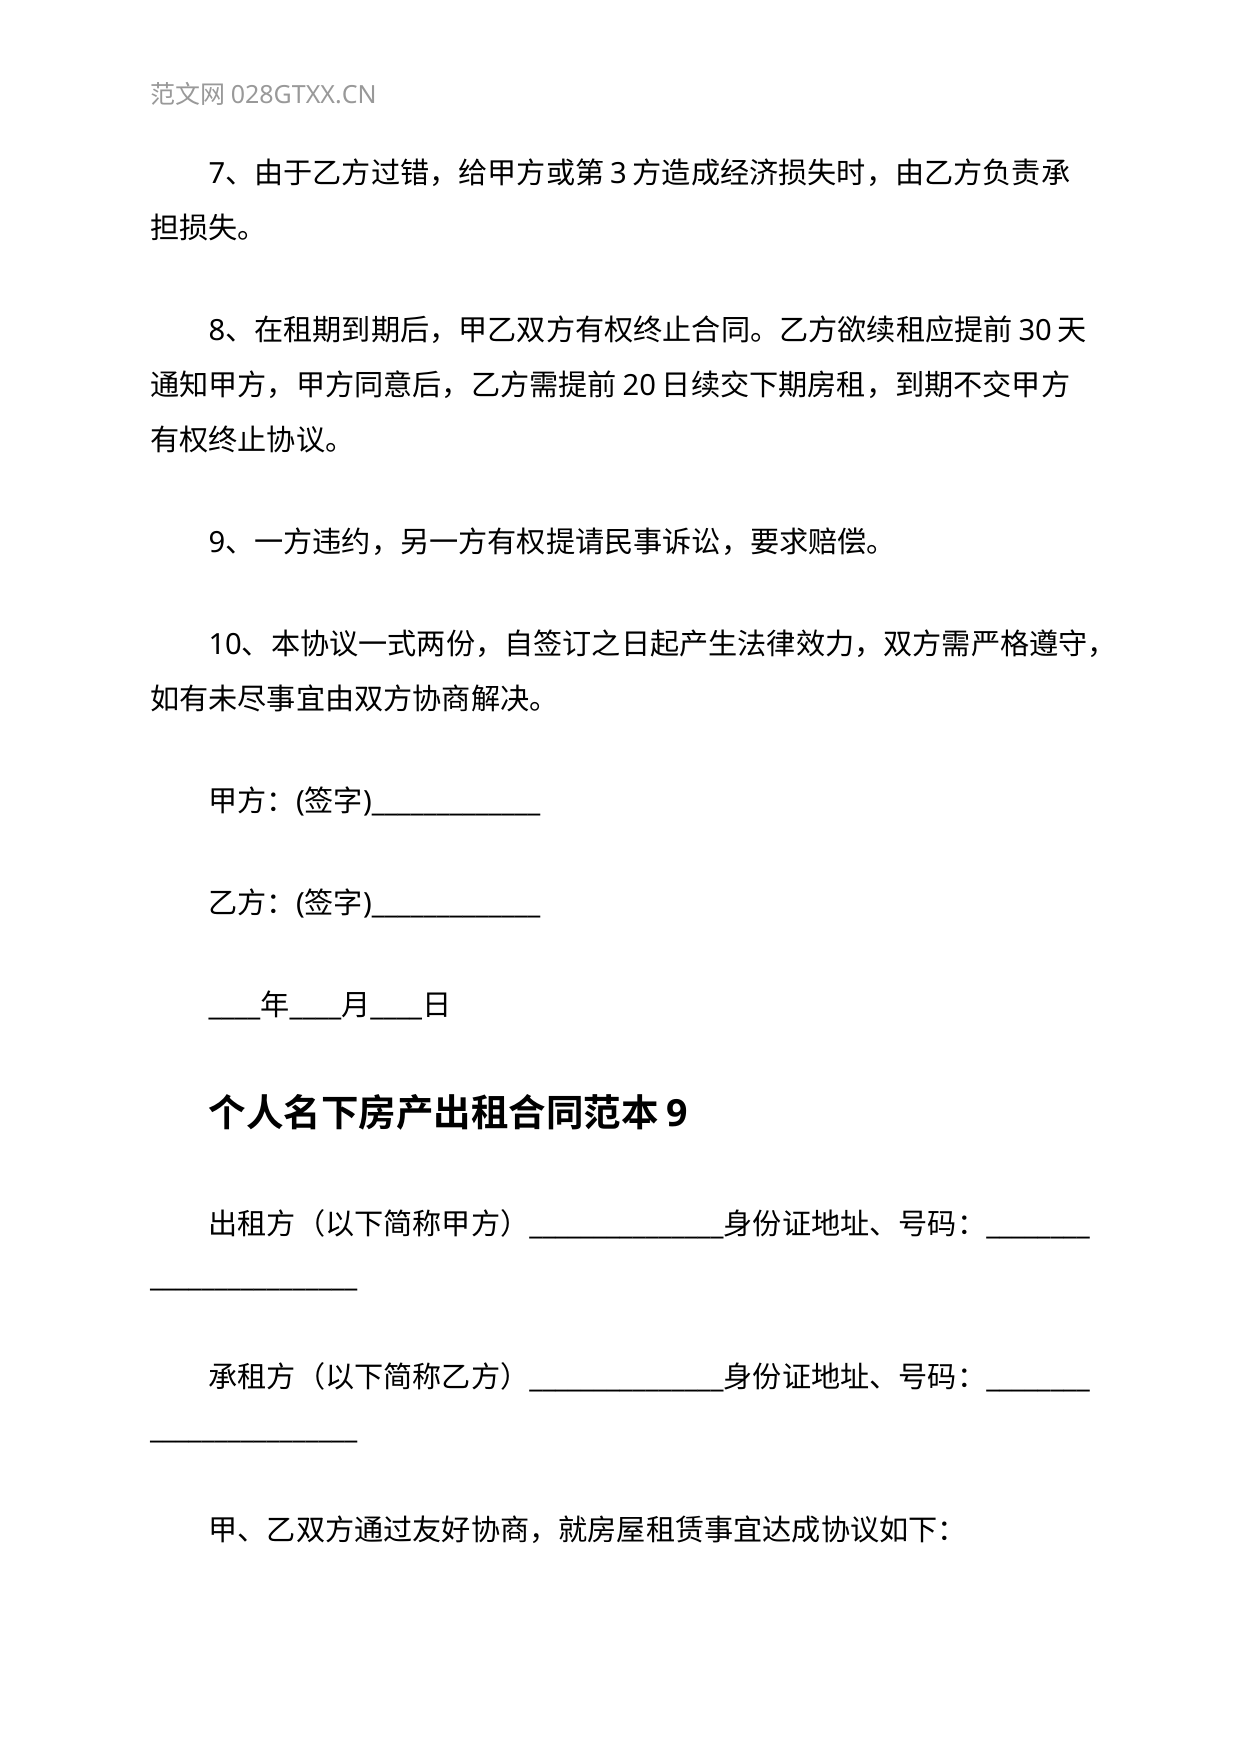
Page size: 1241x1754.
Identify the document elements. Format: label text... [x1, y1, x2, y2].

text 个人名下房产出租合同范本9 [150, 1083, 1090, 1138]
text 7、由于乙方过错，给甲方或第3方造成经济损失时，由乙方负责承担损失。 [150, 150, 1090, 247]
text 甲、乙双方通过友好协商，就房屋租赁事宜达成协议如下： [150, 1506, 1090, 1548]
text 甲方：(签字)_____________ [150, 777, 1090, 820]
text 9、一方违约，另一方有权提请民事诉讼，要求赔偿。 [150, 518, 1090, 561]
text 8、在租期到期后，甲乙双方有权终止合同。乙方欲续租应提前30天通知甲方，甲方同意后，乙方需提前20日续交下期房租，到期不交甲方有权终止协议。 [150, 307, 1090, 459]
text 出租方（以下简称甲方）_______________身份证地址、号码：________________________ [150, 1201, 1090, 1295]
text 10、本协议一式两份，自签订之日起产生法律效力，双方需严格遵守，如有未尽事宜由双方协商解决。 [150, 621, 1090, 718]
text 乙方：(签字)_____________ [150, 879, 1090, 922]
text 承租方（以下简称乙方）_______________身份证地址、号码：________________________ [150, 1353, 1090, 1447]
text ____年____月____日 [150, 981, 1090, 1024]
